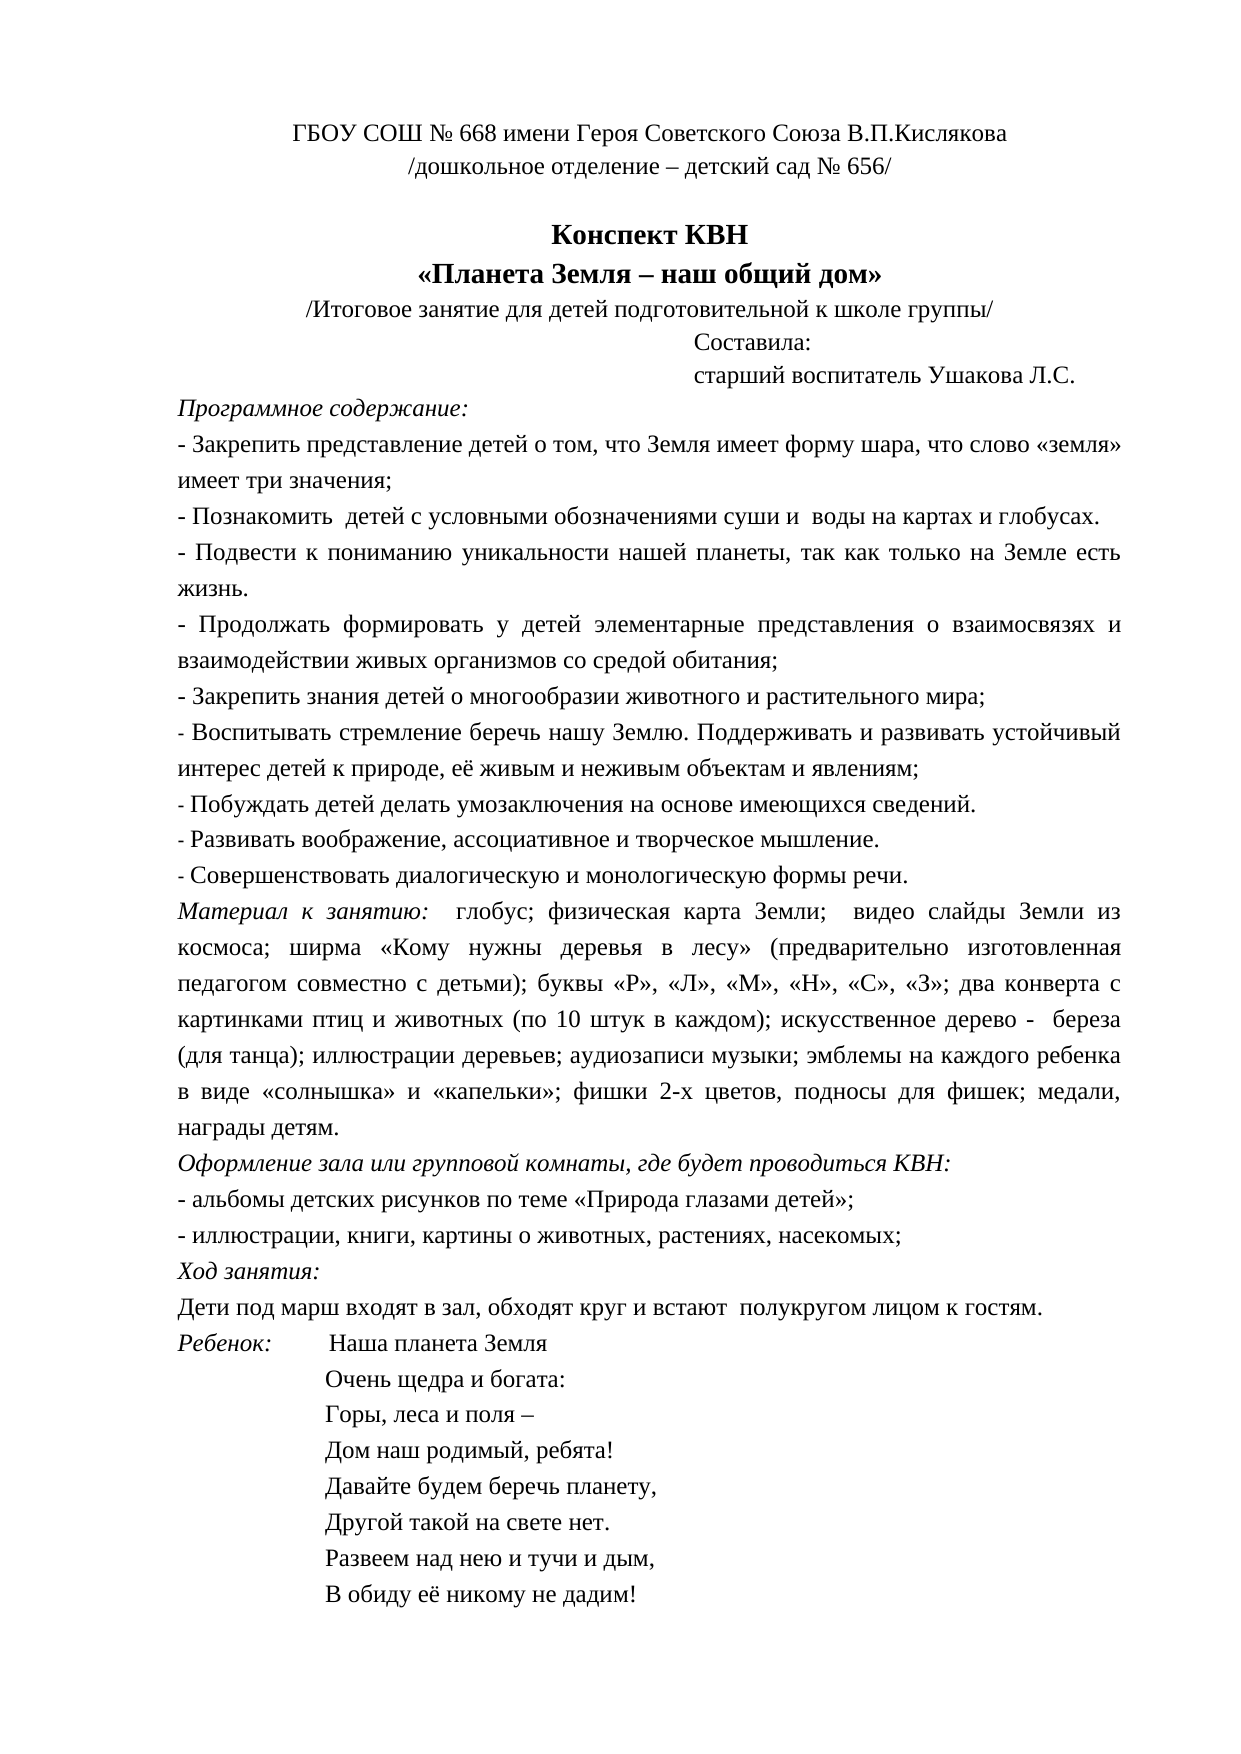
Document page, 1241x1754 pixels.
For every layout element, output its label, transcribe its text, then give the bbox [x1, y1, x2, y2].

text ГБОУ СОШ № 668 имени Героя Советского Союза В.П.Кислякова [177, 118, 1122, 147]
text Программное содержание: [177, 393, 1122, 422]
text - Совершенствовать диалогическую и монологическую формы речи. [177, 861, 1122, 889]
text /дошкольное отделение – детский сад № 656/ [177, 151, 1122, 180]
text Оформление зала или групповой комнаты, где будет проводиться КВН: [177, 1148, 1122, 1177]
text - Воспитывать стремление беречь нашу Землю. Поддерживать и развивать устойчивый интерес детей к природе, её живым и неживым объектам и явлениям; [177, 717, 1122, 781]
text - Продолжать формировать у детей элементарные представления о взаимосвязях и взаимодействии живых организмов со средой обитания; [177, 609, 1122, 674]
text В обиду её никому не дадим! [177, 1579, 1122, 1608]
text Дом наш родимый, ребята! [177, 1436, 1122, 1464]
text Ребенок: Наша планета Земля [177, 1328, 1122, 1356]
text - Познакомить детей с условными обозначениями суши и воды на картах и глобусах. [177, 501, 1122, 530]
text /Итоговое занятие для детей подготовительной к школе группы/ [177, 294, 1122, 323]
text Развеем над нею и тучи и дым, [177, 1543, 1122, 1572]
text Материал к занятию: глобус; физическая карта Земли; видео слайды Земли из космоса; ширма «Кому нужны деревья в лесу» (предварительно изготовленная педагогом совместно с детьми); буквы «Р», «Л», «М», «Н», «С», «З»; два конверта с картинками птиц и животных (по 10 штук в каждом); искусственное дерево - береза (для танца); иллюстрации деревьев; аудиозаписи музыки; эмблемы на каждого ребенка в виде «солнышка» и «капельки»; фишки 2-х цветов, подносы для фишек; медали, награды детям. [177, 896, 1122, 1141]
text Ход занятия: [177, 1256, 1122, 1284]
text Очень щедра и богата: [177, 1364, 1122, 1392]
text - иллюстрации, книги, картины о животных, растениях, насекомых; [177, 1220, 1122, 1249]
text - Развивать воображение, ассоциативное и творческое мышление. [177, 824, 1122, 853]
text «Планета Земля – наш общий дом» [177, 256, 1122, 289]
text - Закрепить знания детей о многообразии животного и растительного мира; [177, 681, 1122, 709]
text - Побуждать детей делать умозаключения на основе имеющихся сведений. [177, 789, 1122, 817]
text - Подвести к пониманию уникальности нашей планеты, так как только на Земле есть жизнь. [177, 537, 1122, 602]
text Составила: [620, 327, 1122, 356]
text Конспект КВН [177, 217, 1122, 251]
text Другой такой на свете нет. [177, 1507, 1122, 1536]
text Давайте будем беречь планету, [177, 1471, 1122, 1500]
text - альбомы детских рисунков по теме «Природа глазами детей»; [177, 1184, 1122, 1213]
text Дети под марш входят в зал, обходят круг и встают полукругом лицом к гостям. [177, 1292, 1122, 1321]
text - Закрепить представление детей о том, что Земля имеет форму шара, что слово «земля» имеет три значения; [177, 429, 1122, 494]
text старший воспитатель Ушакова Л.С. [693, 360, 1122, 389]
text Горы, леса и поля – [177, 1399, 1122, 1428]
